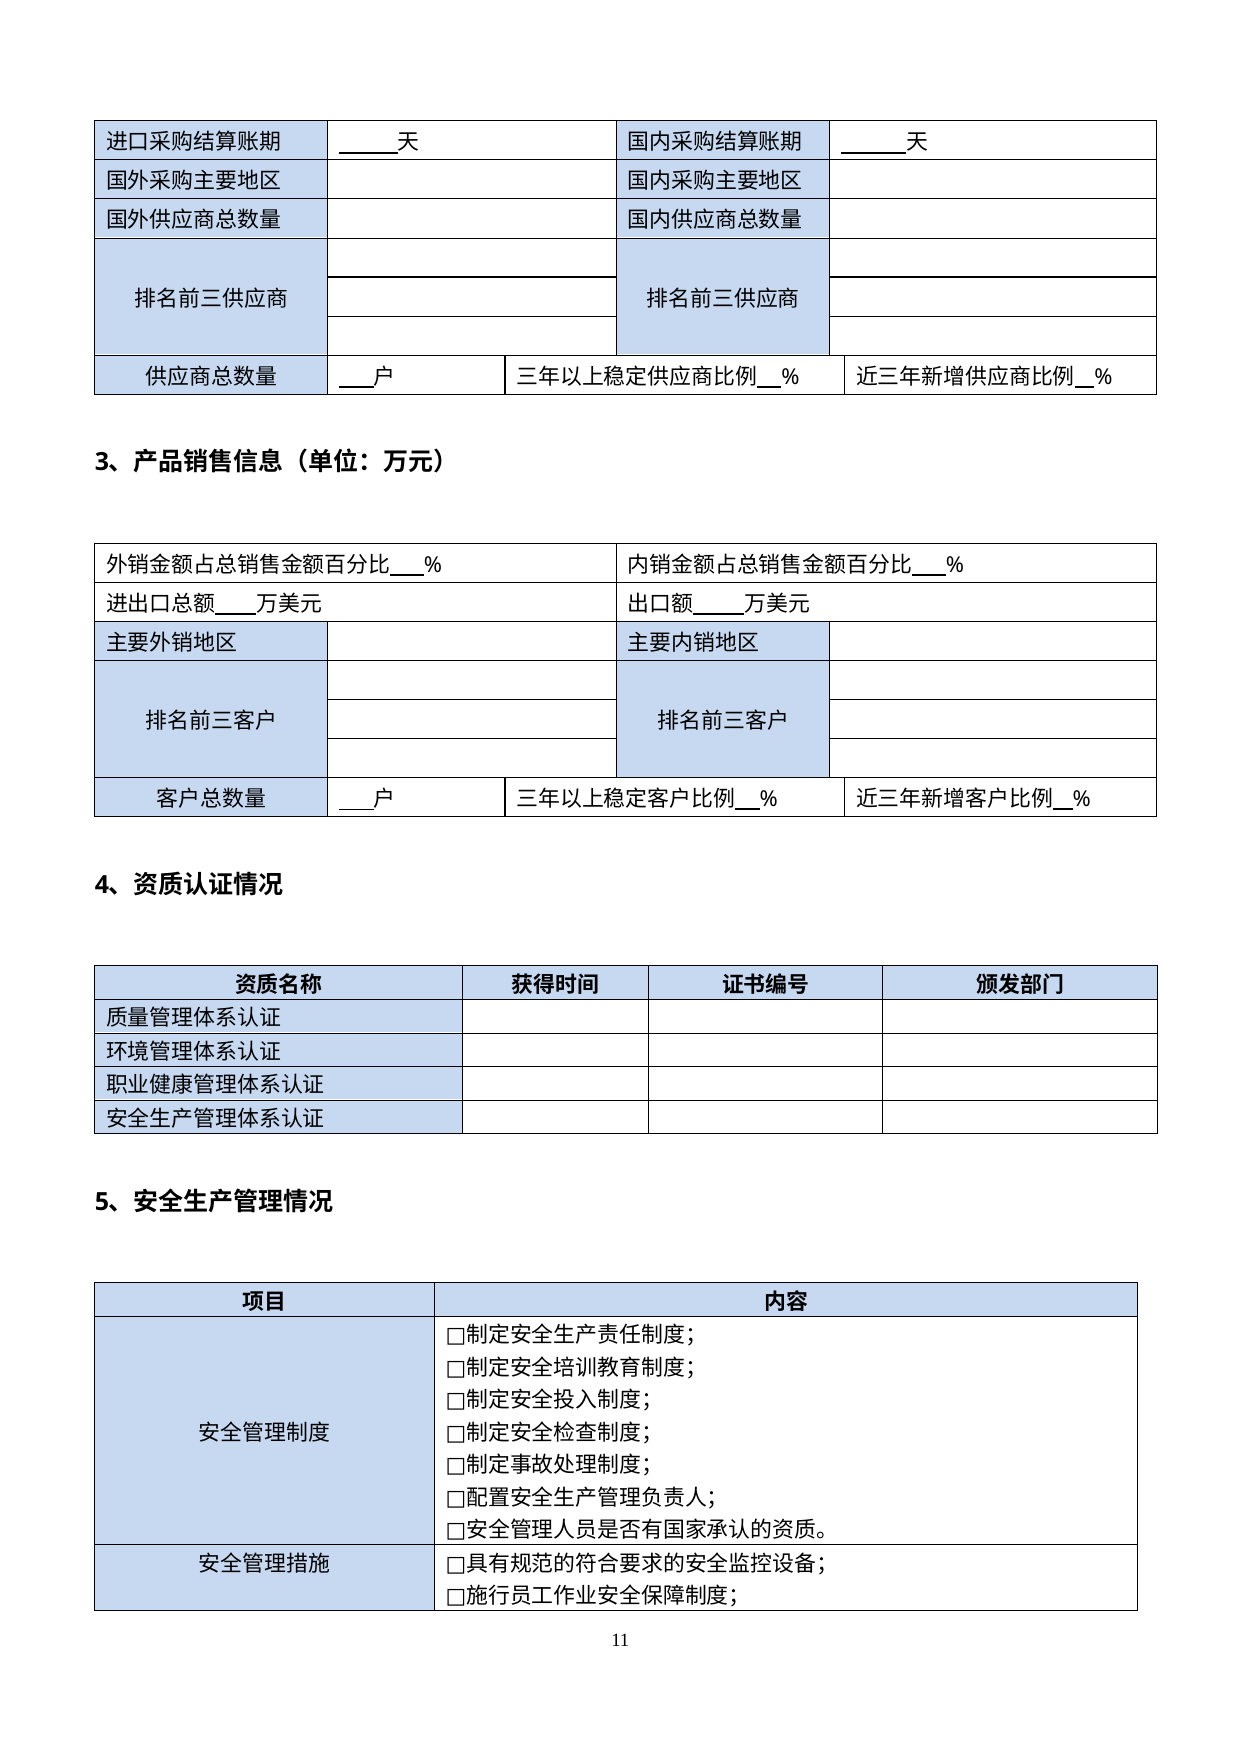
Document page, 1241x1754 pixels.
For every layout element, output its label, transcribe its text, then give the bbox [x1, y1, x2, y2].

table_cell [830, 160, 1156, 198]
table_cell 质量管理体系认证 [95, 1000, 462, 1032]
table_cell [830, 317, 1156, 354]
table_cell 客户总数量 [95, 778, 327, 816]
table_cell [435, 1545, 1137, 1610]
table_cell [830, 622, 1156, 660]
table_cell [463, 1000, 648, 1032]
text 5、安全生产管理情况 [94, 1167, 1146, 1232]
table_header 获得时间 [463, 966, 648, 999]
table_cell 近三年新增客户比例 % [845, 778, 1156, 816]
table_cell [649, 1101, 882, 1133]
table_header 资质名称 [95, 966, 462, 999]
table_header 内销金额占总销售金额百分比 % [617, 544, 1156, 582]
table_cell 近三年新增供应商比例 % [845, 356, 1156, 394]
table_cell 主要内销地区 [617, 622, 829, 660]
table_cell 天 [830, 121, 1156, 159]
table_cell [463, 1101, 648, 1133]
table_cell [830, 199, 1156, 237]
table_cell [883, 1067, 1157, 1099]
table_header 外销金额占总销售金额百分比 % [95, 544, 616, 582]
table_cell 主要外销地区 [95, 622, 327, 660]
table_cell 户 [328, 356, 504, 394]
text 3、产品销售信息（单位：万元） [94, 427, 1146, 492]
text 4、资质认证情况 [94, 850, 1146, 915]
table_cell [883, 1101, 1157, 1133]
table_cell [883, 1000, 1157, 1032]
table_cell [328, 661, 616, 699]
table_cell [328, 739, 616, 777]
table_cell [883, 1034, 1157, 1066]
table_cell [328, 317, 616, 354]
table_header 项目 [95, 1283, 434, 1316]
table_cell [830, 239, 1156, 276]
table_cell [328, 160, 616, 198]
table_cell 户 [328, 778, 504, 816]
table_cell 排名前三客户 [95, 661, 327, 777]
table_cell 天 [328, 121, 616, 159]
table_cell [649, 1000, 882, 1032]
table_cell 进口采购结算账期 [95, 121, 327, 159]
table_cell 供应商总数量 [95, 356, 327, 394]
table_cell [328, 199, 616, 237]
table_cell [328, 239, 616, 276]
table_cell [328, 700, 616, 738]
table_cell 出口额 万美元 [617, 583, 1156, 621]
table_cell 国内供应商总数量 [617, 199, 829, 237]
table_cell 国内采购主要地区 [617, 160, 829, 198]
table_cell 国外供应商总数量 [95, 199, 327, 237]
table_cell 三年以上稳定客户比例 % [506, 778, 844, 816]
table_cell [328, 278, 616, 316]
table_cell 职业健康管理体系认证 [95, 1067, 462, 1099]
table_cell 安全管理措施 [95, 1545, 434, 1610]
table_header 内容 [435, 1283, 1137, 1316]
table_cell [649, 1034, 882, 1066]
table_cell 安全管理制度 [95, 1317, 434, 1544]
table_cell □制定安全生产责任制度； □制定安全培训教育制度； □制定安全投入制度； □制定安全检查制度； □制定事故处理制度； □配置安全生产管理负责人； □安全管理人员是否有国家承认的资质。 [435, 1317, 1137, 1544]
table_cell 排名前三客户 [617, 661, 829, 777]
table_cell [830, 661, 1156, 699]
table_cell 排名前三供应商 [95, 239, 327, 354]
table_header 证书编号 [649, 966, 882, 999]
table_cell [830, 700, 1156, 738]
table_cell [830, 278, 1156, 316]
table_cell 进出口总额 万美元 [95, 583, 616, 621]
table_cell 三年以上稳定供应商比例 % [506, 356, 844, 394]
table_cell 国外采购主要地区 [95, 160, 327, 198]
table_cell 环境管理体系认证 [95, 1034, 462, 1066]
table_cell 国内采购结算账期 [617, 121, 829, 159]
table_cell 排名前三供应商 [617, 239, 829, 354]
table_cell 安全生产管理体系认证 [95, 1101, 462, 1133]
table_cell [463, 1034, 648, 1066]
table_header 颁发部门 [883, 966, 1157, 999]
table_cell [649, 1067, 882, 1099]
table_cell [463, 1067, 648, 1099]
table_cell [830, 739, 1156, 777]
table_cell [328, 622, 616, 660]
